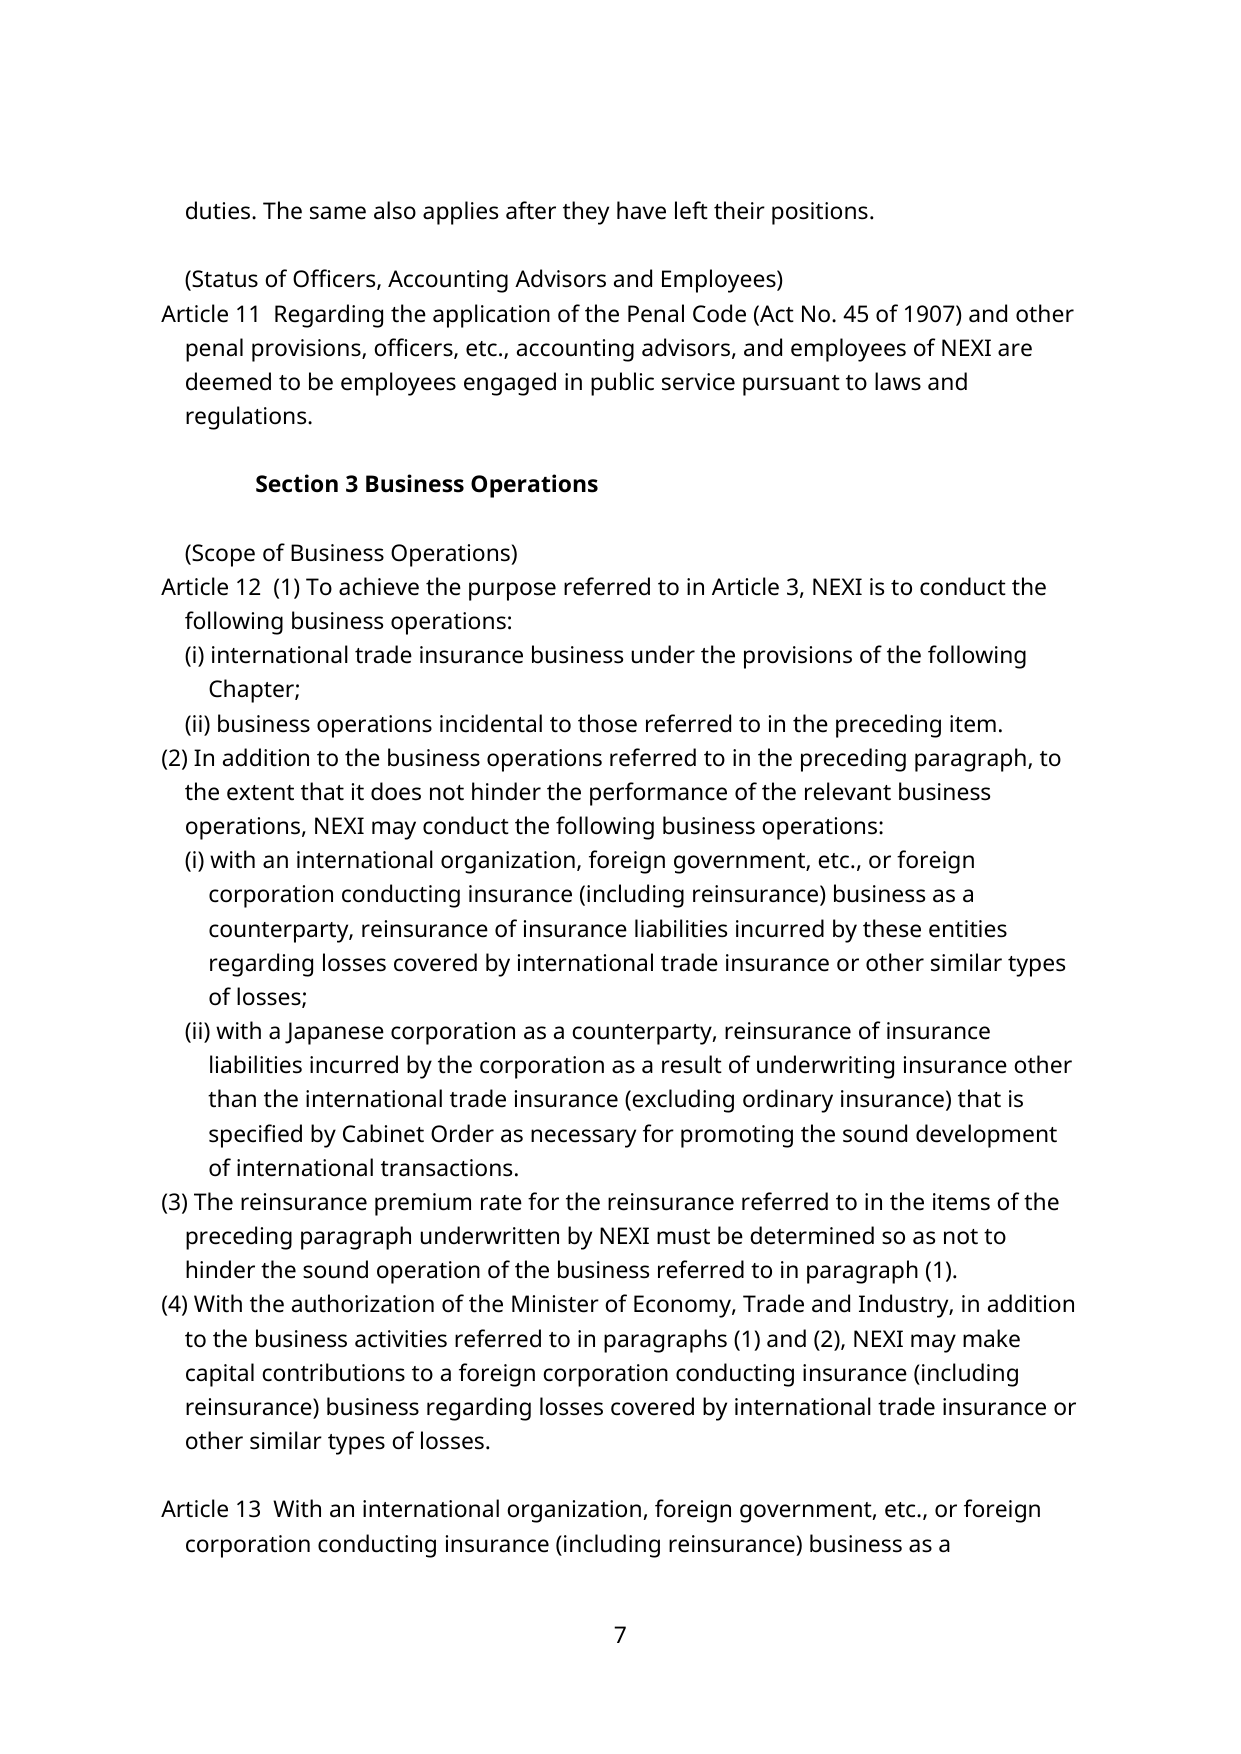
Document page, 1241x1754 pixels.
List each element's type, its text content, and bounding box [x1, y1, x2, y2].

text (ii) business operations incidental to those referred to in the preceding item. [184, 706, 1079, 740]
text (Scope of Business Operations) [184, 535, 1079, 569]
text (ii) with a Japanese corporation as a counterparty, reinsurance of insurance liabilities incurred by the corporation as a result of underwriting insurance other than the international trade insurance (excluding ordinary insurance) that is specified by Cabinet Order as necessary for promoting the sound development of international transactions. [184, 1014, 1079, 1184]
text (Status of Officers, Accounting Advisors and Employees) [184, 262, 1079, 296]
text Article 11 Regarding the application of the Penal Code (Act No. 45 of 1907) and other penal provisions, officers, etc., accounting advisors, and employees of NEXI are deemed to be employees engaged in public service pursuant to laws and regulations. [161, 296, 1079, 433]
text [161, 1492, 1079, 1560]
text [161, 194, 1079, 228]
text (3) The reinsurance premium rate for the reinsurance referred to in the items of the preceding paragraph underwritten by NEXI must be determined so as not to hinder the sound operation of the business referred to in paragraph (1). [161, 1184, 1079, 1287]
text Section 3 Business Operations [253, 467, 1079, 501]
text (2) In addition to the business operations referred to in the preceding paragraph, to the extent that it does not hinder the performance of the relevant business operations, NEXI may conduct the following business operations: [161, 740, 1079, 843]
text Article 12 (1) To achieve the purpose referred to in Article 3, NEXI is to conduct the following business operations: [161, 569, 1079, 638]
text (4) With the authorization of the Minister of Economy, Trade and Industry, in addition to the business activities referred to in paragraphs (1) and (2), NEXI may make capital contributions to a foreign corporation conducting insurance (including reinsurance) business regarding losses covered by international trade insurance or other similar types of losses. [161, 1287, 1079, 1458]
text (i) international trade insurance business under the provisions of the following Chapter; [184, 638, 1079, 706]
text (i) with an international organization, foreign government, etc., or foreign corporation conducting insurance (including reinsurance) business as a counterparty, reinsurance of insurance liabilities incurred by these entities regarding losses covered by international trade insurance or other similar types of losses; [184, 843, 1079, 1014]
